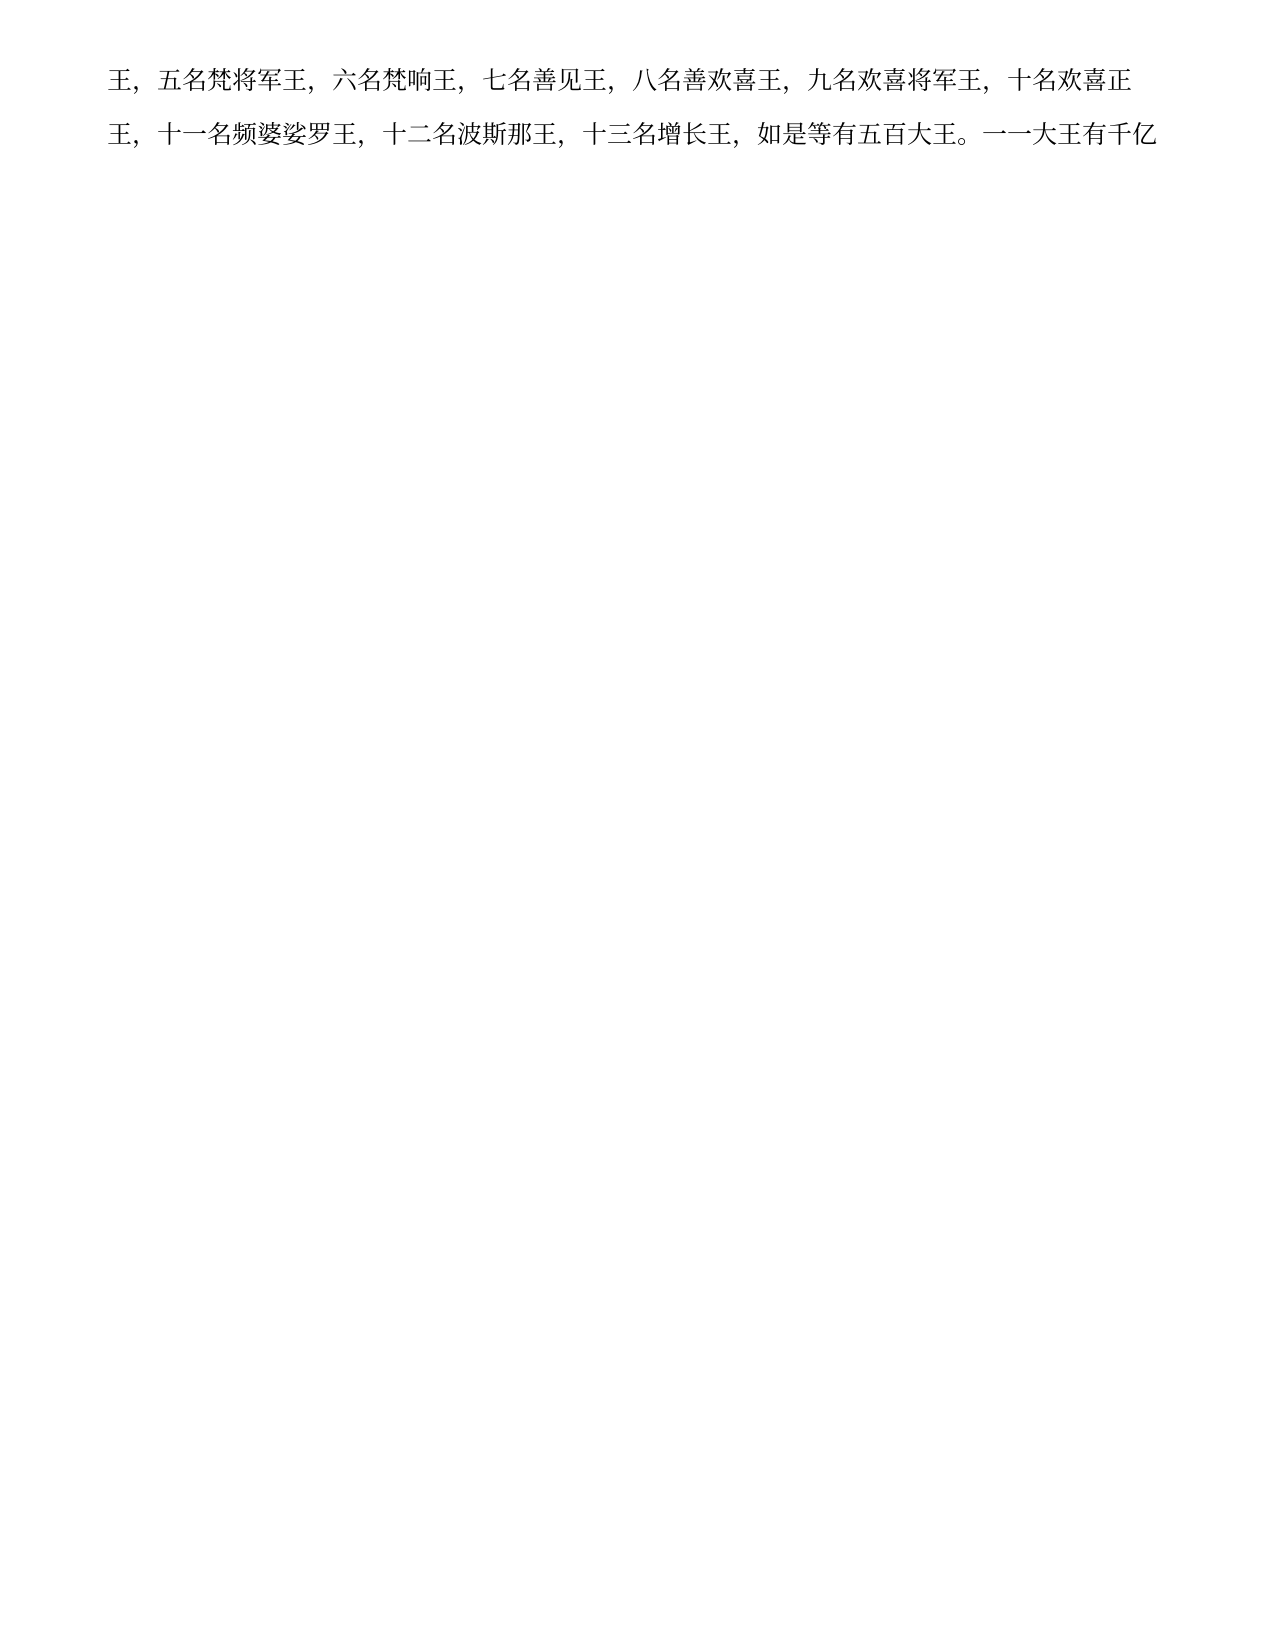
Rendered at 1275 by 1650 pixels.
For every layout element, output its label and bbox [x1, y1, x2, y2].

text [107, 60, 1159, 151]
